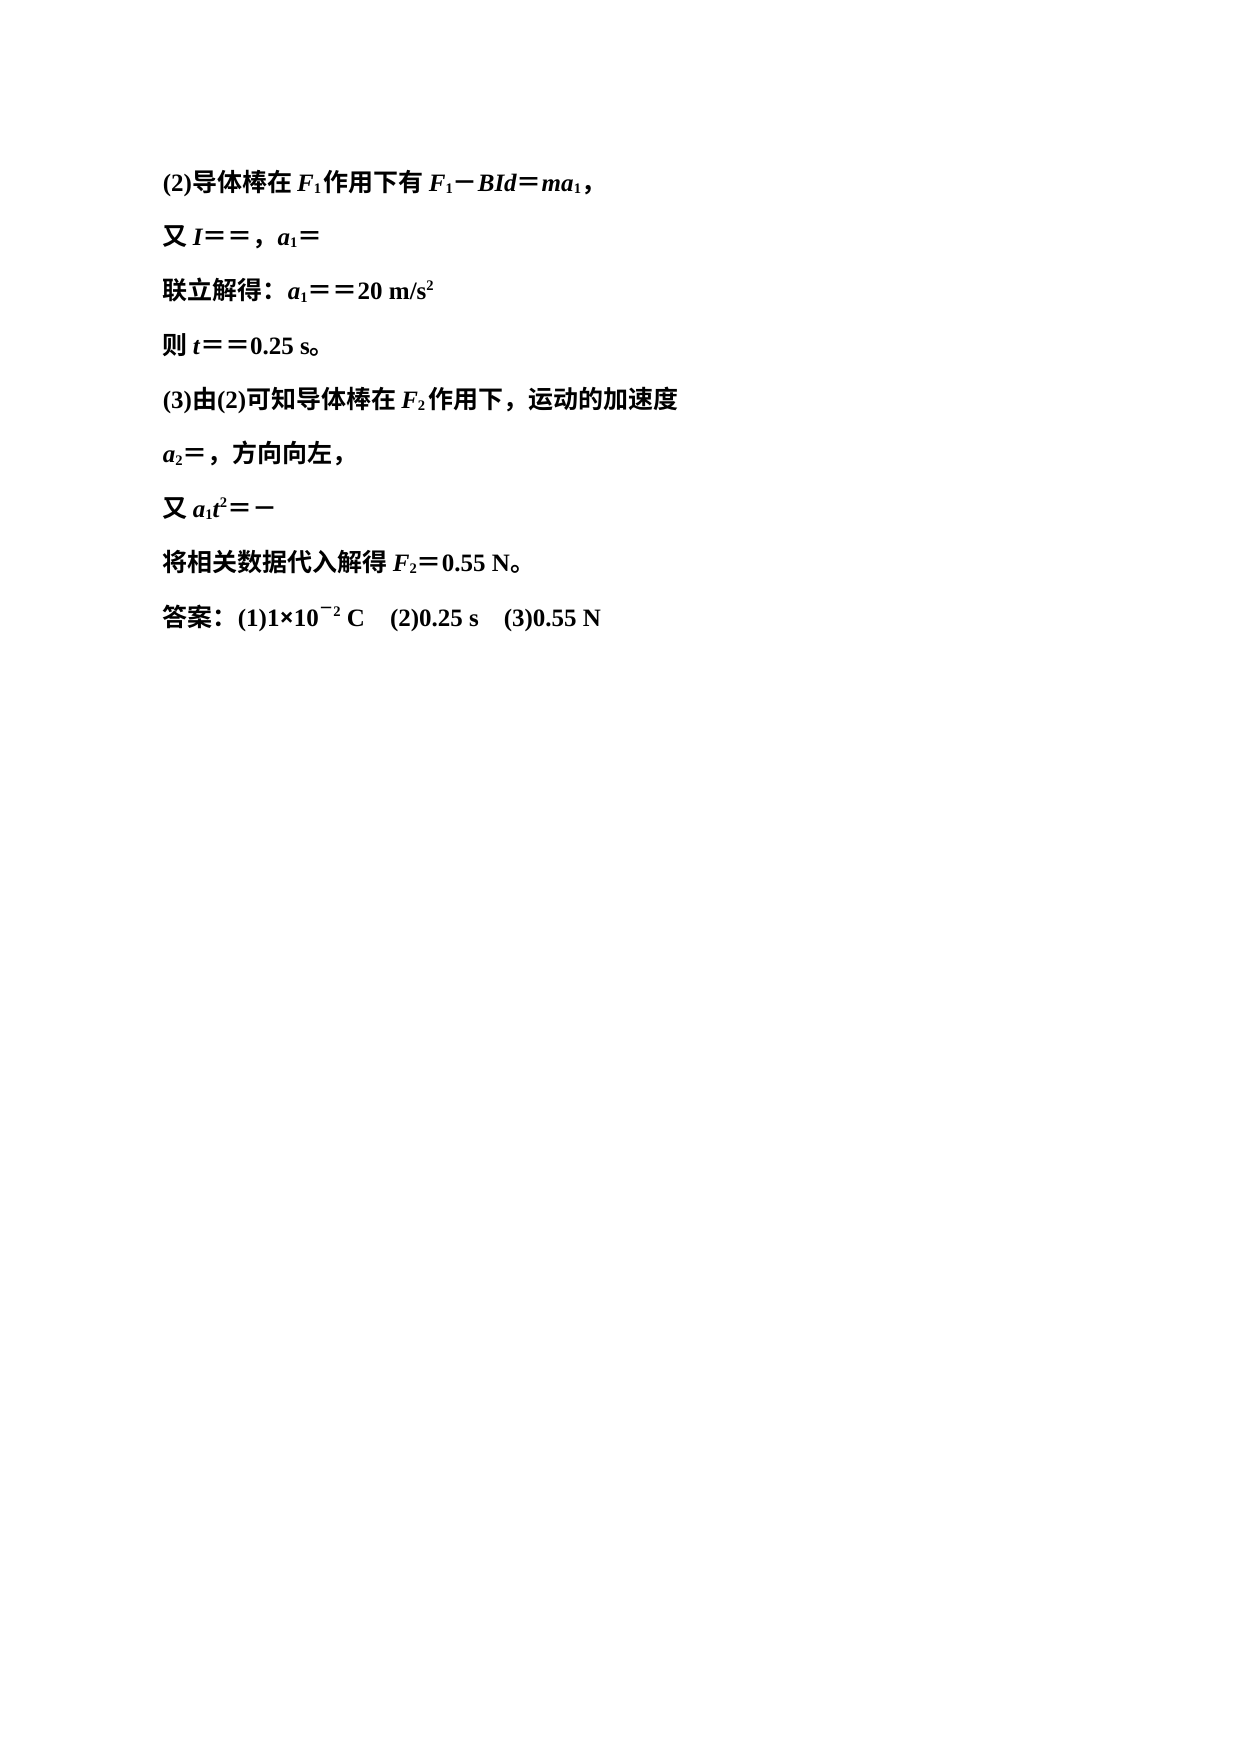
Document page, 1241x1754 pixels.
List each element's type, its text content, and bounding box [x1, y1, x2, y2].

text 又I＝＝，a1＝ [112, 216, 1128, 253]
text (2)导体棒在F1作用下有F1－BId＝ma1， [112, 162, 1128, 198]
text 则t＝＝0.25 s。 [112, 325, 1128, 361]
text 联立解得：a1＝＝20 m/s2 [112, 271, 1128, 307]
text 将相关数据代入解得F2＝0.55 N。 [112, 543, 1128, 579]
text 答案：(1)1×10－2 C (2)0.25 s (3)0.55 N [112, 597, 1128, 633]
text (3)由(2)可知导体棒在F2作用下，运动的加速度 [112, 379, 1128, 416]
text 又a1t2＝－ [112, 488, 1128, 524]
text a2＝，方向向左， [112, 434, 1128, 470]
